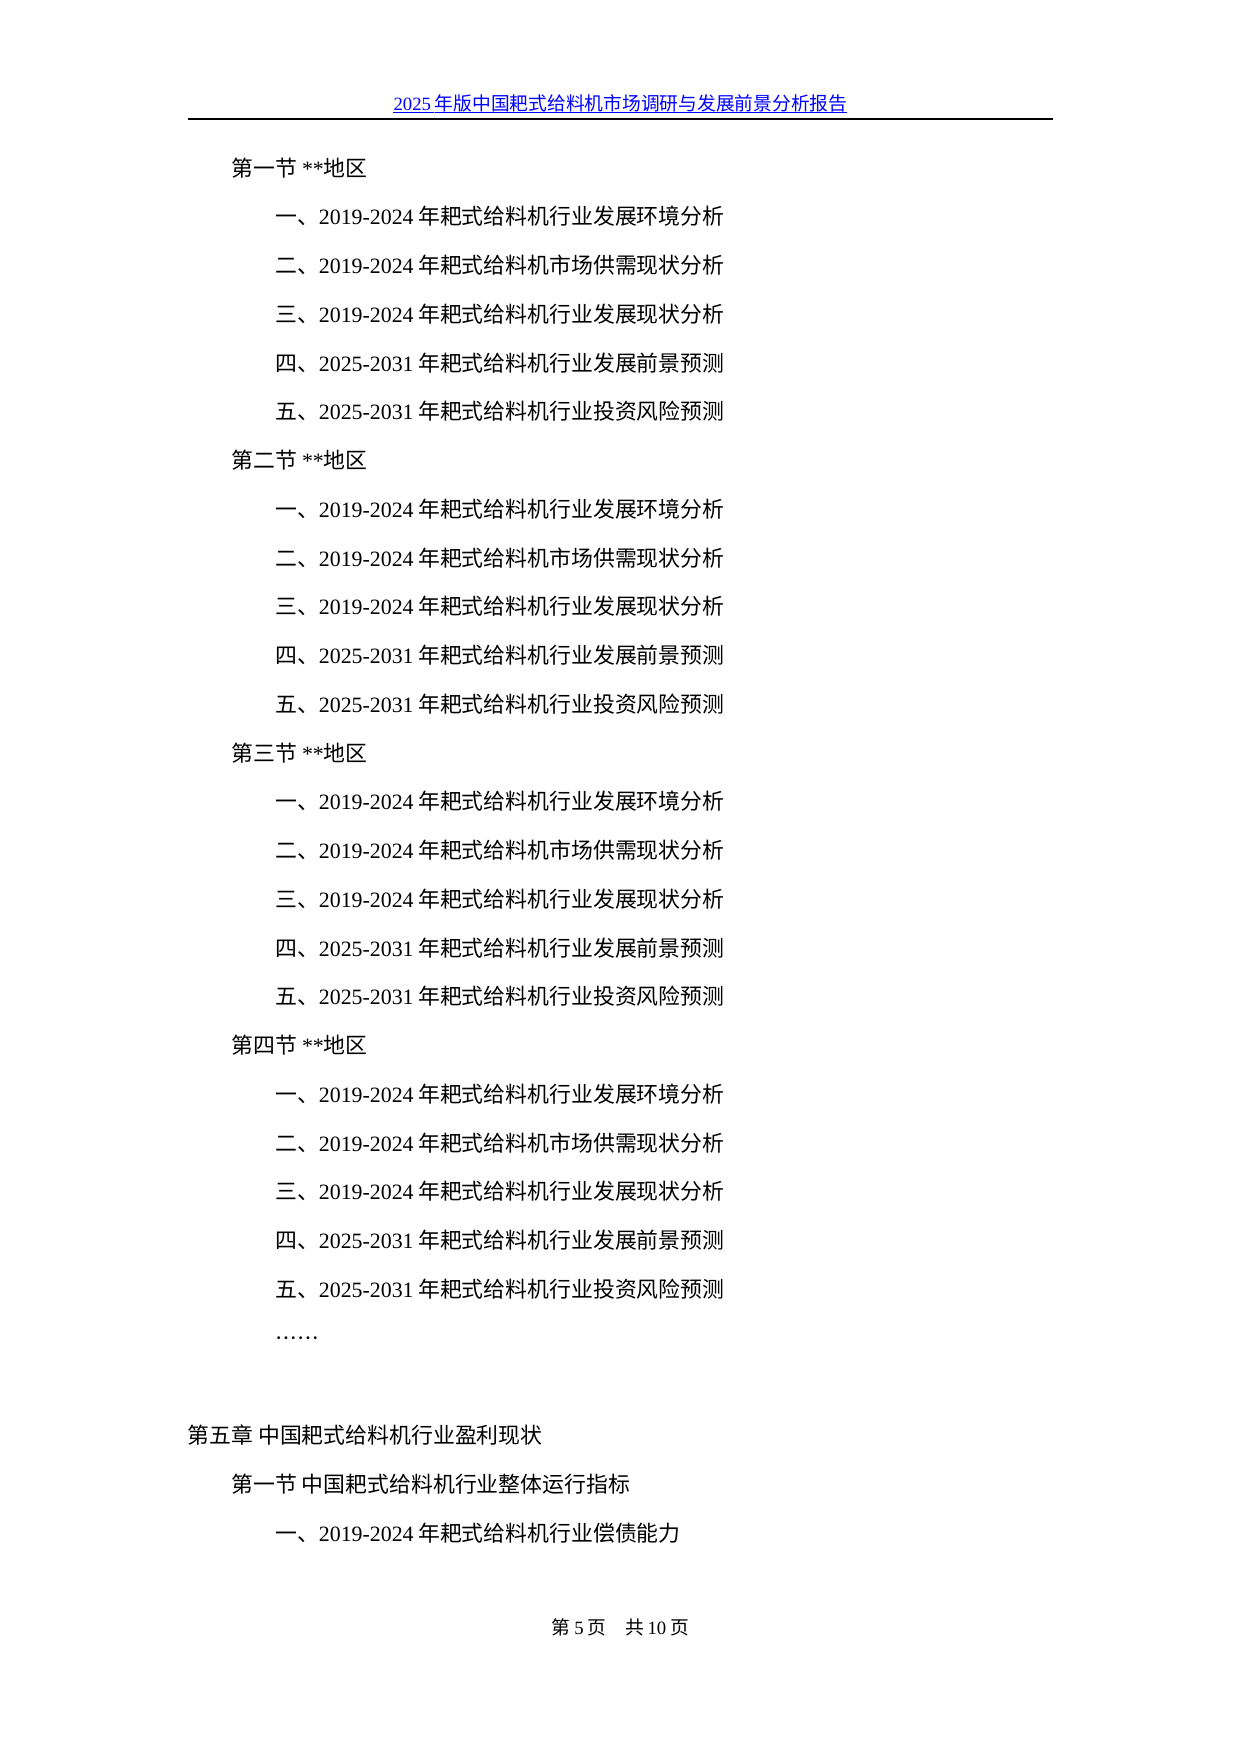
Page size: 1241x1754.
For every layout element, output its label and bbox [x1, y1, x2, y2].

text [187, 150, 1053, 1548]
